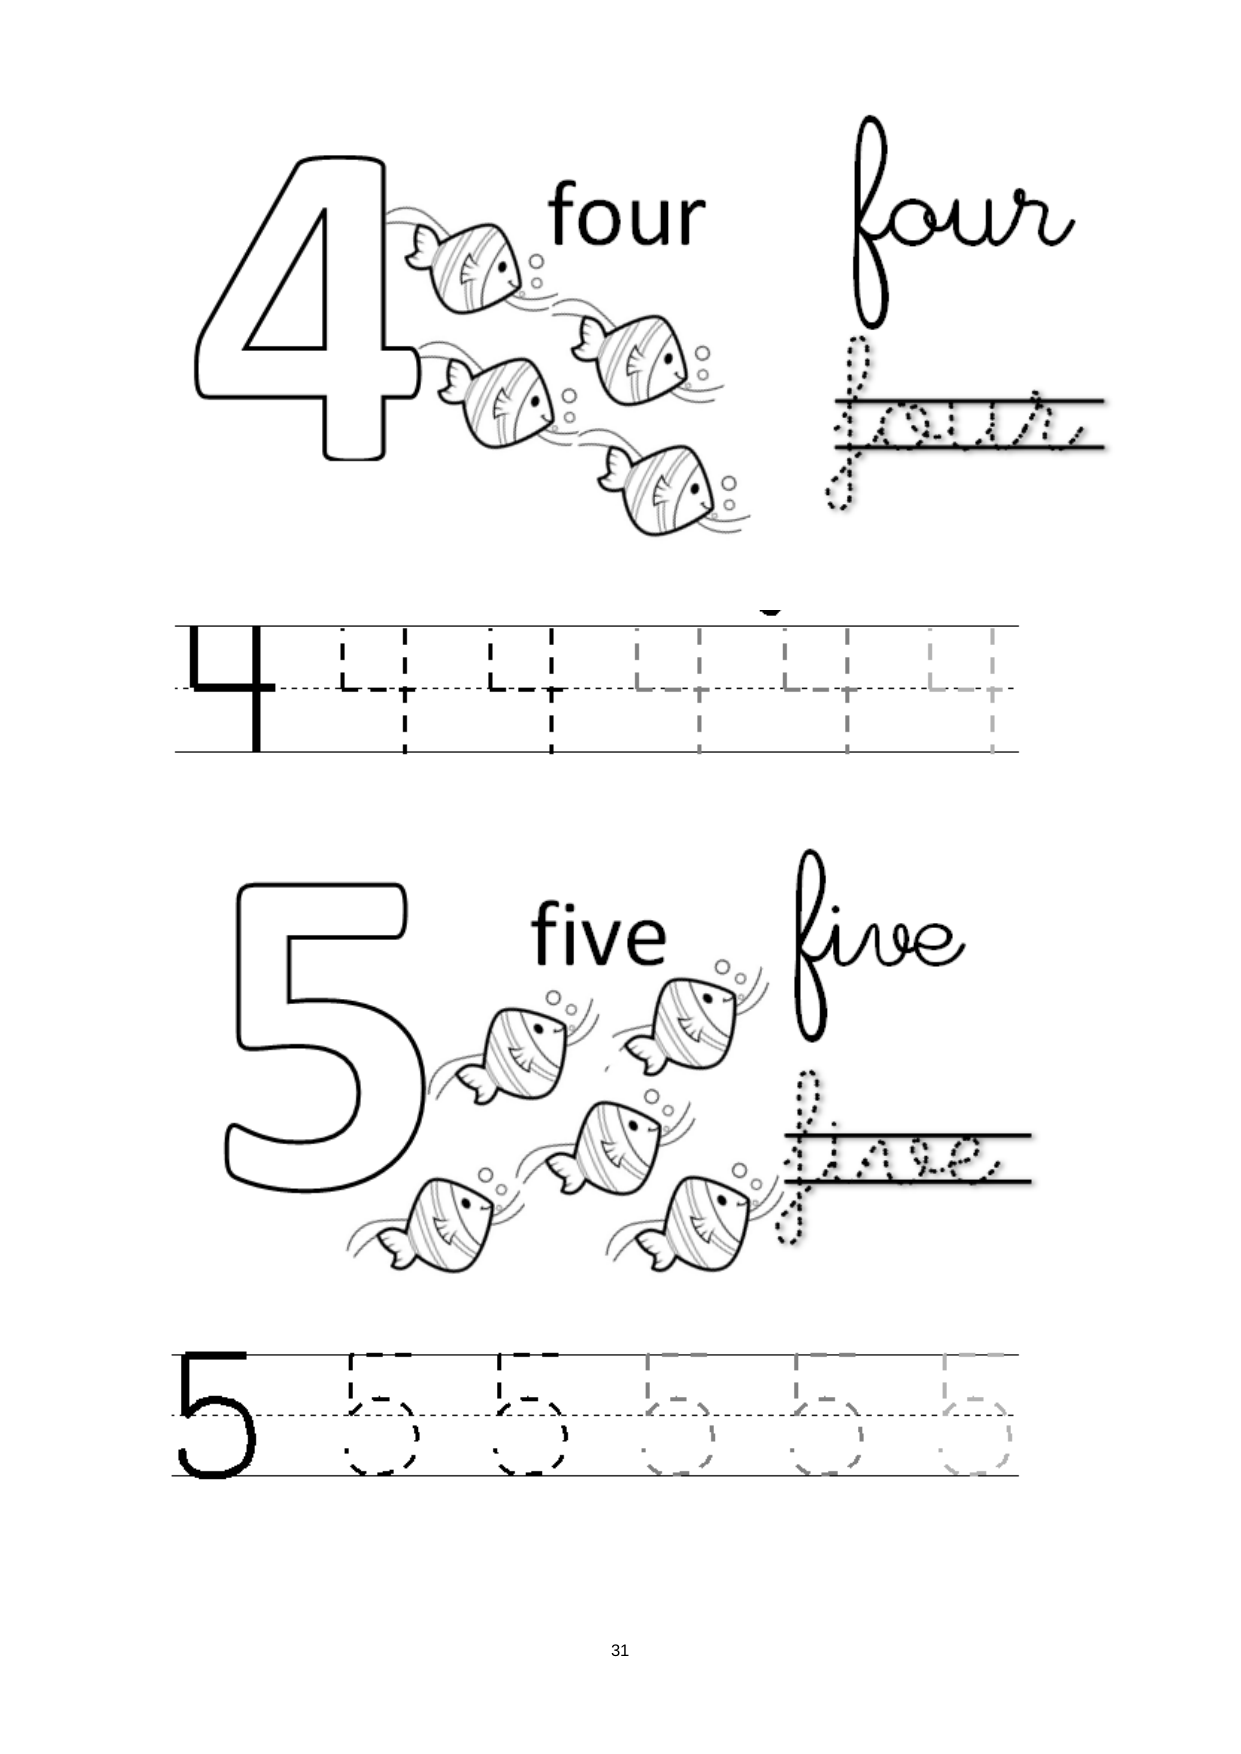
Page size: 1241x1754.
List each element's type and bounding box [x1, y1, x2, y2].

picture [76, 820, 1166, 1318]
picture [165, 1345, 1030, 1482]
picture [81, 75, 1171, 764]
